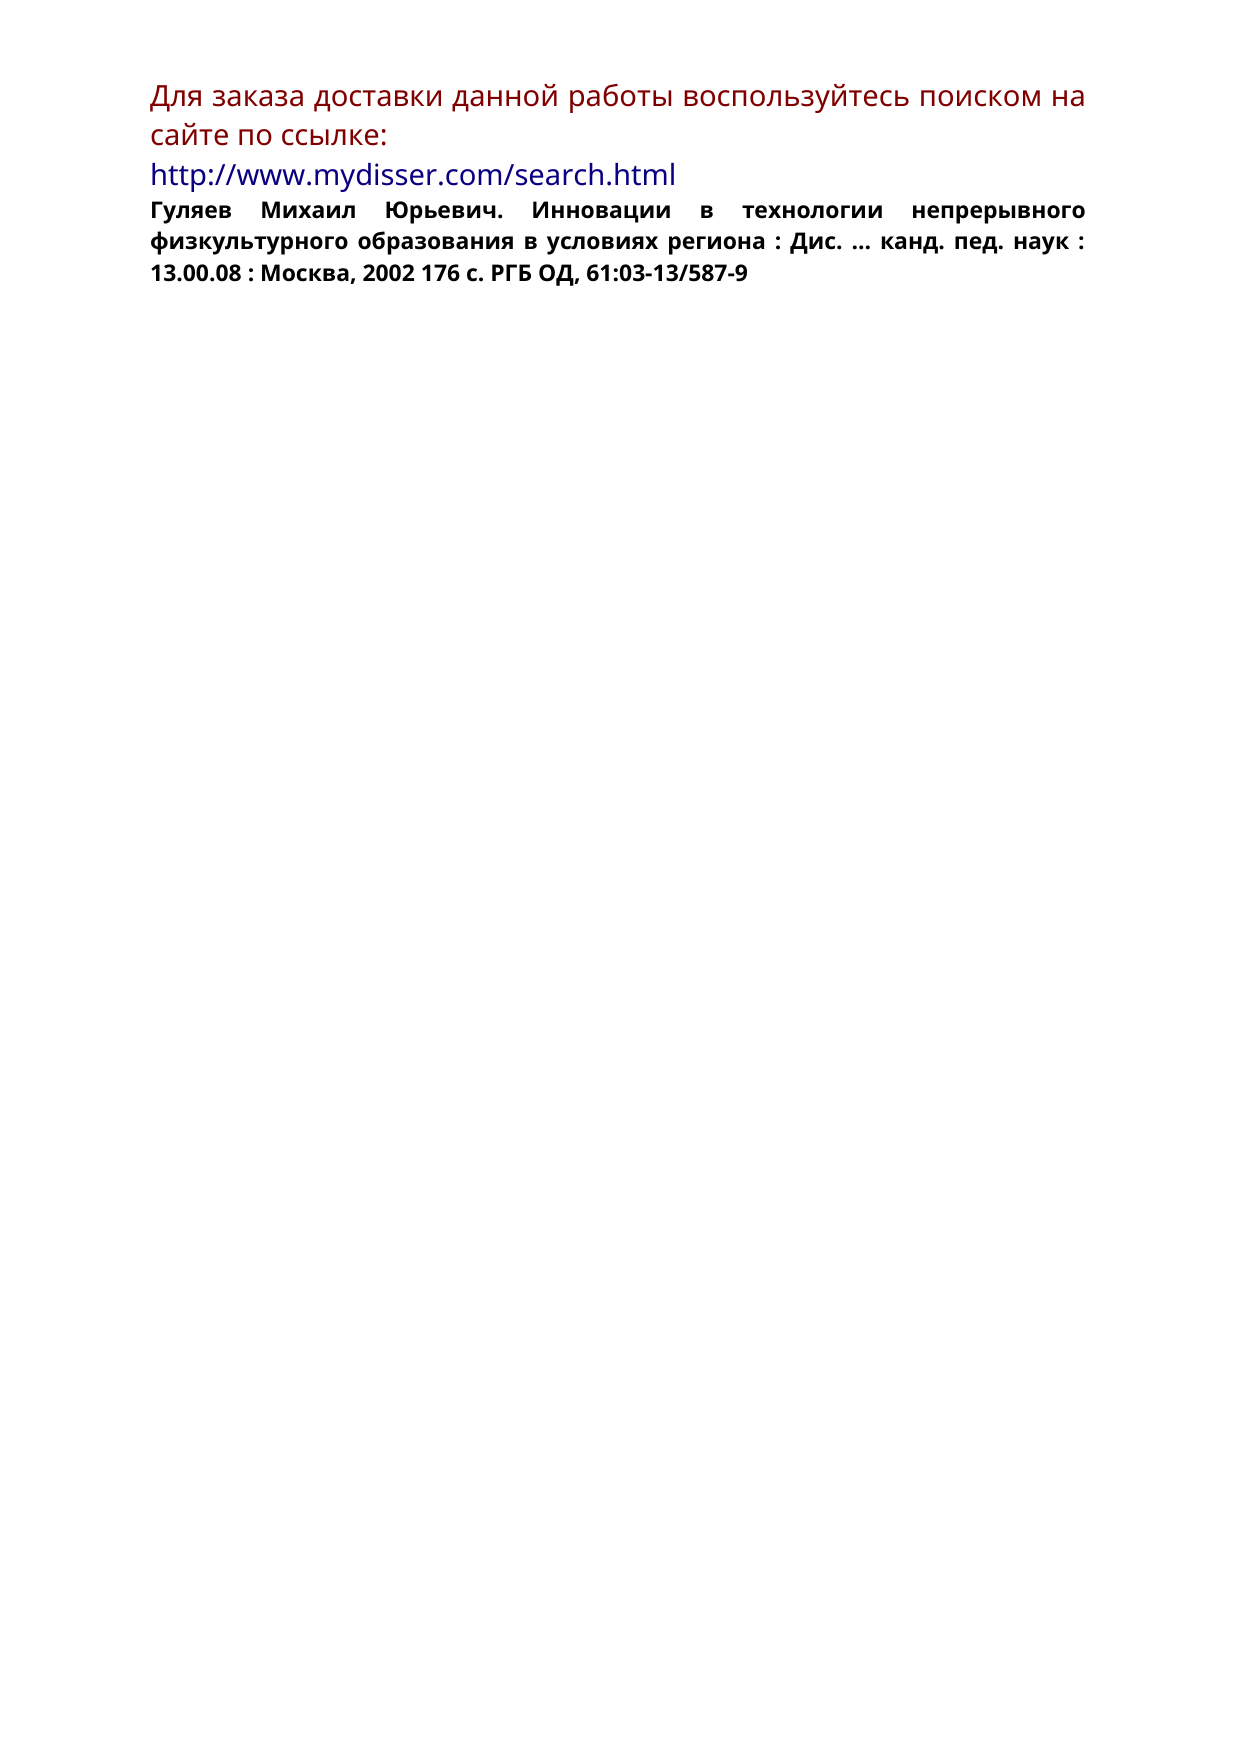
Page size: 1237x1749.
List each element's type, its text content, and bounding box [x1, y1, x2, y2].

text Гуляев Михаил Юрьевич. Инновации в технологии непрерывного физкультурного образования в условиях региона : Дис. ... канд. пед. наук : 13.00.08 : Москва, 2002 176 c. РГБ ОД, 61:03-13/587-9 [150, 194, 1086, 288]
